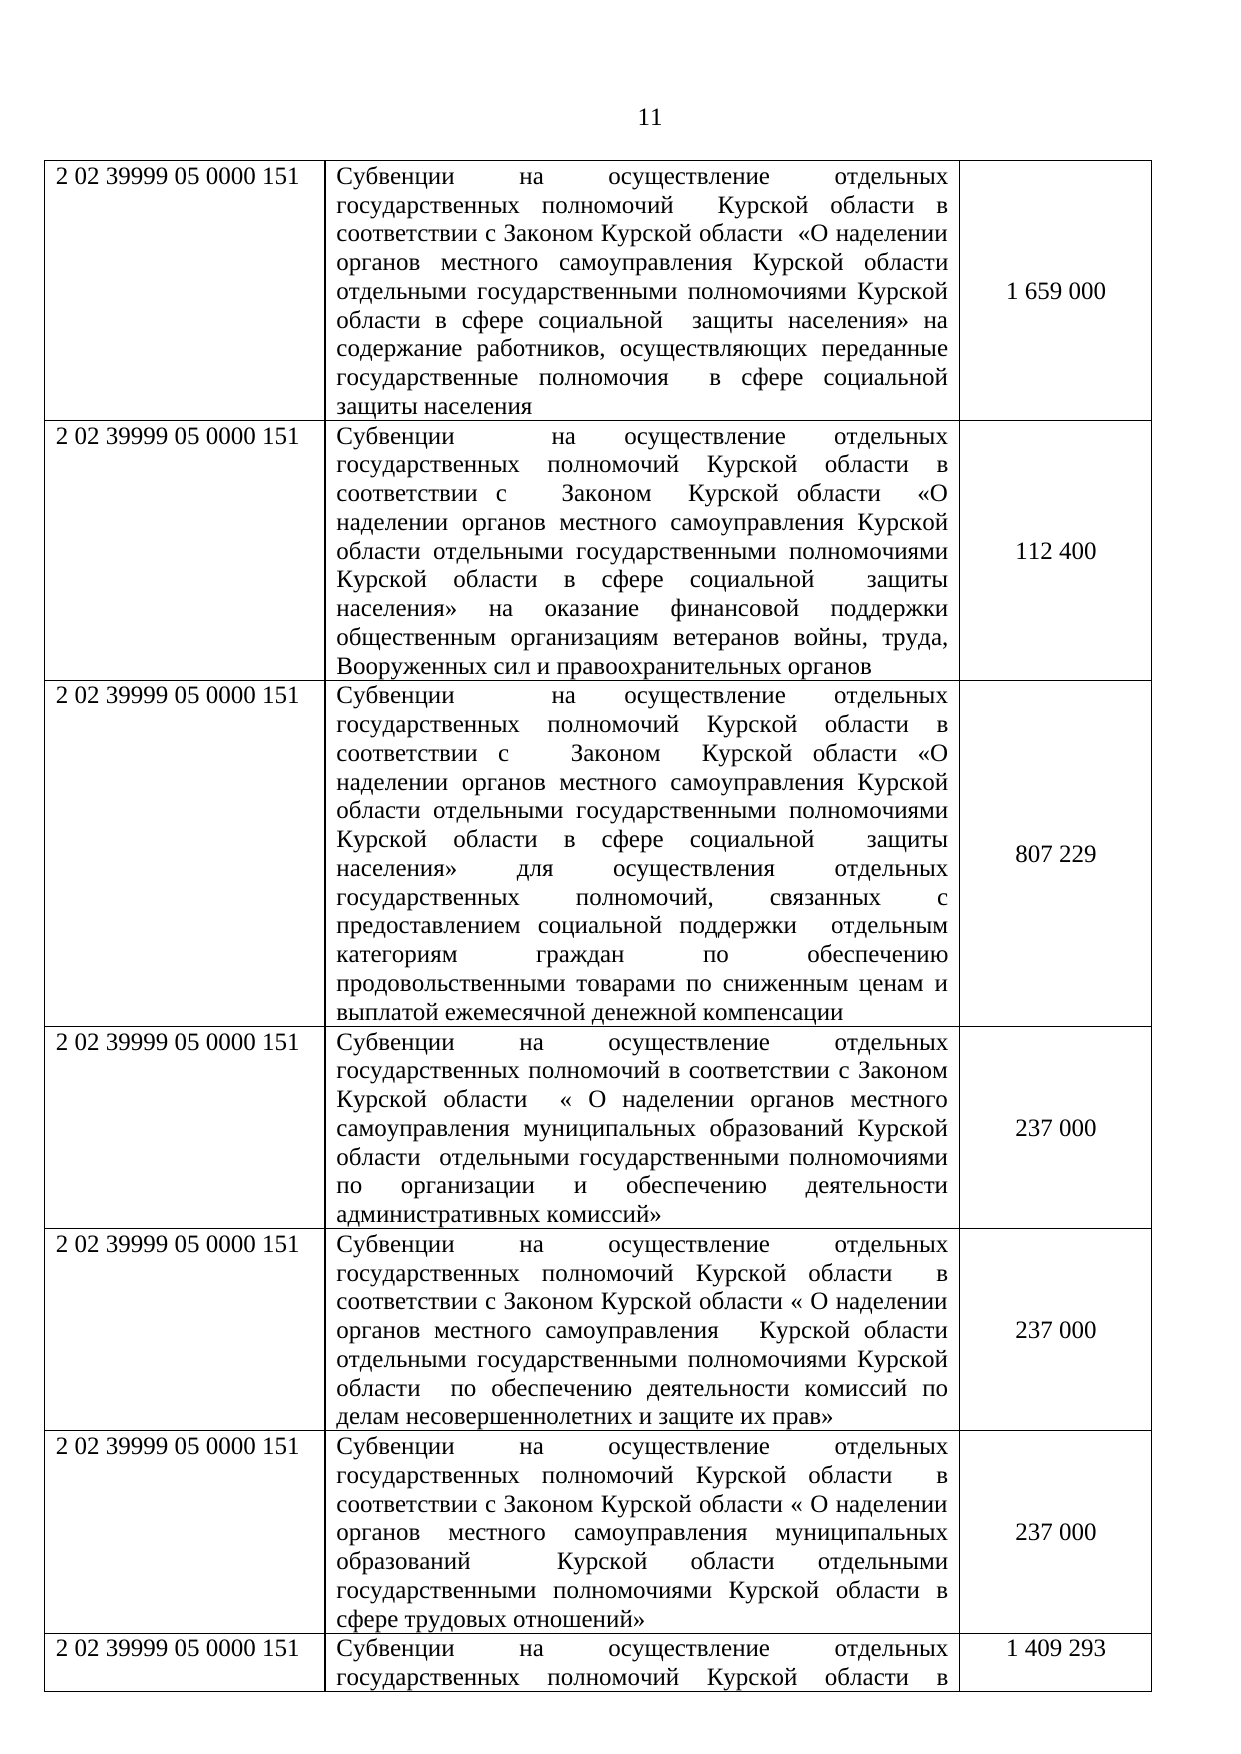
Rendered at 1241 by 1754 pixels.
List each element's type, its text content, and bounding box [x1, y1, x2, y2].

table_cell 112 400 [960, 421, 1151, 679]
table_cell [45, 161, 324, 420]
table_cell 2 02 39999 05 0000 151 [45, 421, 324, 679]
table_cell Субвенции на осуществление отдельных государственных полномочий Курской области в соответствии с Законом Курской области «О наделении органов местного самоуправления Курской области отдельными государственными полномочиями Курской области в сфере социальной защиты населения» для осуществления отдельных государственных полномочий, связанных с предоставлением социальной поддержки отдельным категориям граждан по обеспечению продовольственными товарами по сниженным ценам и выплатой ежемесячной денежной компенсации [326, 681, 959, 1026]
table_cell 2 02 39999 05 0000 151 [45, 1027, 324, 1228]
table_cell Субвенции на осуществление отдельных государственных полномочий Курской области в соответствии с Законом Курской области «О наделении органов местного самоуправления Курской области отдельными государственными полномочиями Курской области в сфере социальной защиты населения» на оказание финансовой поддержки общественным организациям ветеранов войны, труда, Вооруженных сил и правоохранительных органов [326, 421, 959, 679]
table_cell Субвенции на осуществление отдельных государственных полномочий Курской области в соответствии с Законом Курской области «О наделении органов местного самоуправления Курской области отдельными государственными полномочиями Курской области в сфере социальной защиты населения» на содержание работников, осуществляющих переданные государственные полномочия в сфере социальной защиты населения [326, 161, 959, 420]
table_cell 237 000 [960, 1229, 1151, 1430]
table_cell 807 229 [960, 681, 1151, 1026]
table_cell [45, 1634, 324, 1691]
table_cell 237 000 [960, 1027, 1151, 1228]
table_cell 2 02 39999 05 0000 151 [45, 1229, 324, 1430]
table_cell Субвенции на осуществление отдельных государственных полномочий Курской области в соответствии с Законом Курской области « О наделении органов местного самоуправления Курской области отдельными государственными полномочиями Курской области по обеспечению деятельности комиссий по делам несовершеннолетних и защите их прав» [326, 1229, 959, 1430]
table_cell 1 659 000 [960, 161, 1151, 420]
table_cell Субвенции на осуществление отдельных государственных полномочий Курской области в соответствии с Законом Курской области « О наделении органов местного самоуправления муниципальных образований Курской области отдельными государственными полномочиями Курской области в сфере трудовых отношений» [326, 1431, 959, 1632]
table_cell 1 409 293 [960, 1634, 1151, 1691]
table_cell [45, 1431, 324, 1632]
table_cell 237 000 [960, 1431, 1151, 1632]
table_cell Субвенции на осуществление отдельных государственных полномочий в соответствии с Законом Курской области « О наделении органов местного самоуправления муниципальных образований Курской области отдельными государственными полномочиями по организации и обеспечению деятельности административных комиссий» [326, 1027, 959, 1228]
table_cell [326, 1634, 959, 1691]
table_cell 2 02 39999 05 0000 151 [45, 681, 324, 1026]
